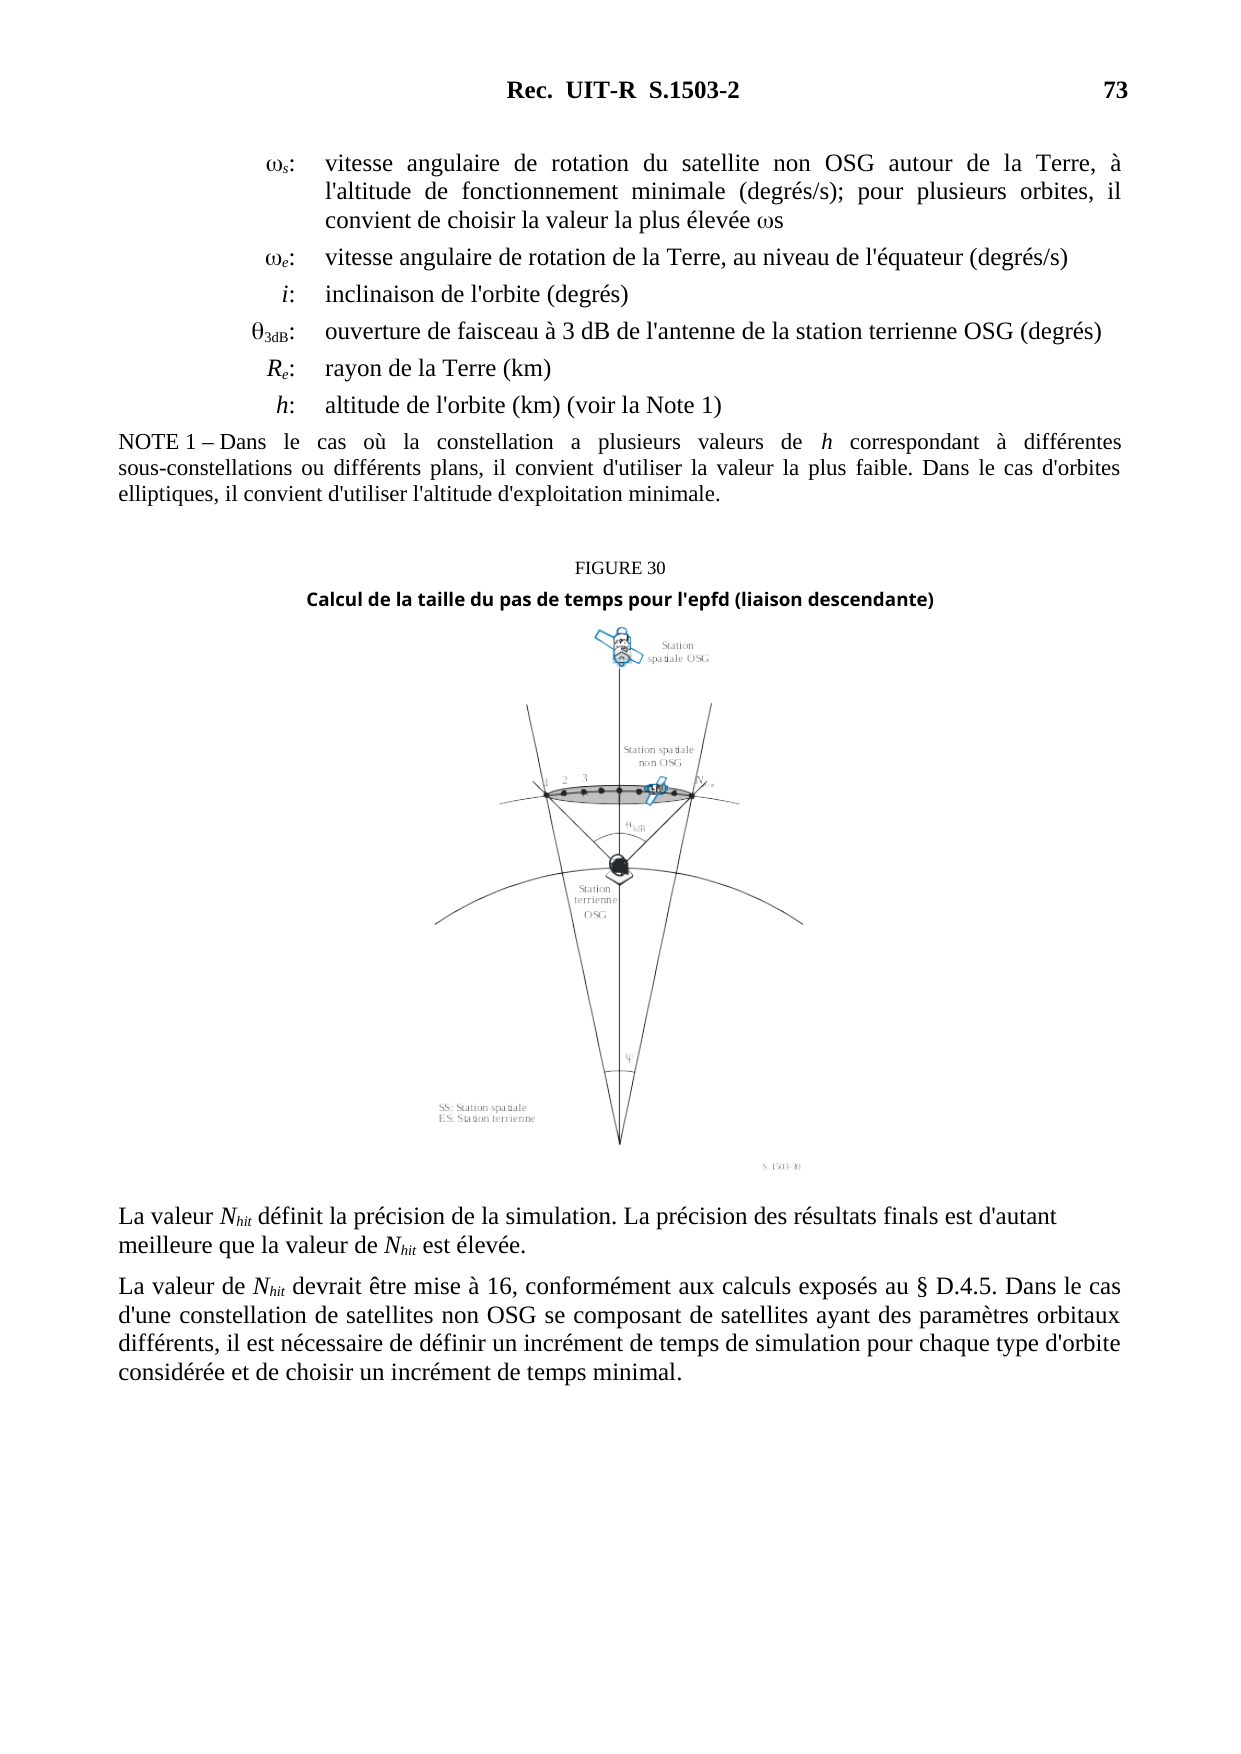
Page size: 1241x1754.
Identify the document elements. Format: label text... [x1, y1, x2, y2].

text La valeur de Nhit devrait être mise à 16, conformément aux calculs exposés au § D.4.5. Dans le cas d'une constellation de satellites non OSG se composant de satellites ayant des paramètres orbitaux différents, il est nécessaire de définir un incrément de temps de simulation pour chaque type d'orbite considérée et de choisir un incrément de temps minimal. [118, 1271, 1122, 1386]
title La valeur Nhit définit la précision de la simulation. La précision des résultats finals est d'autant meilleure que la valeur de Nhit est élevée. [118, 1201, 1122, 1258]
text Figure 30 [118, 557, 1122, 578]
text e: vitesse angulaire de rotation de la Terre, au niveau de l'équateur (degrés/s) [118, 242, 1122, 271]
text i: inclinaison de l'orbite (degrés) [118, 279, 1122, 308]
text Re: rayon de la Terre (km) [118, 353, 1122, 382]
text NOTE 1 – Dans le cas où la constellation a plusieurs valeurs de h correspondant à différentes sous-constellations ou différents plans, il convient d'utiliser la valeur la plus faible. Dans le cas d'orbites elliptiques, il convient d'utiliser l'altitude d'exploitation minimale. [118, 428, 1122, 507]
text h: altitude de l'orbite (km) (voir la Note 1) [118, 391, 1122, 419]
title Calcul de la taille du pas de temps pour l'epfd (liaison descendante) [118, 587, 1122, 612]
text 3dB: ouverture de faisceau à 3 dB de l'antenne de la station terrienne OSG (degrés) [118, 316, 1122, 345]
text s: vitesse angulaire de rotation du satellite non OSG autour de la Terre, à l'altitude de fonctionnement minimale (degrés/s); pour plusieurs orbites, il convient de choisir la valeur la plus élevée s [118, 148, 1122, 234]
